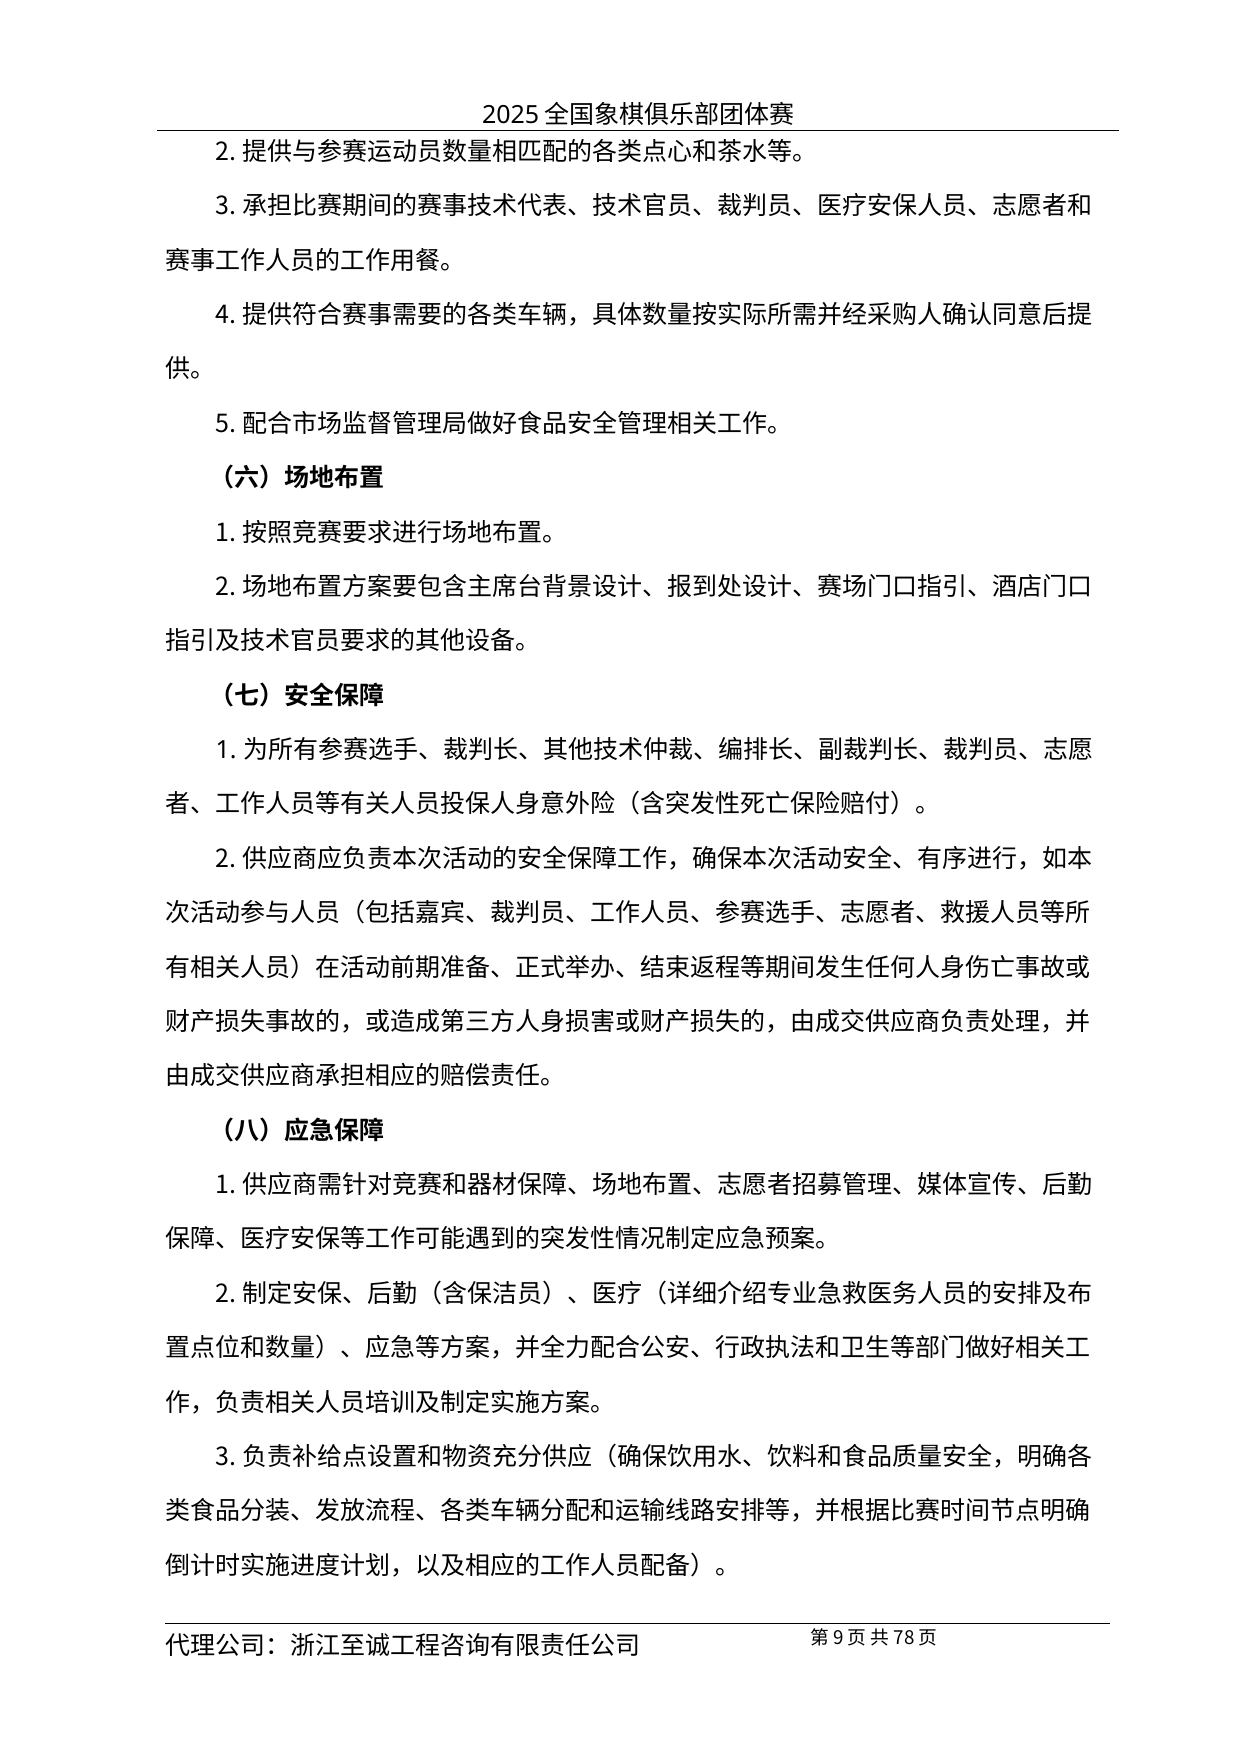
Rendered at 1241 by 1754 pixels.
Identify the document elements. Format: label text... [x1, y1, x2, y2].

list 承担比赛期间的赛事技术代表、技术官员、裁判员、医疗安保人员、志愿者和赛事工作人员的工作用餐。 [165, 186, 1110, 276]
list 配合市场监督管理局做好食品安全管理相关工作。 [165, 403, 1110, 439]
list 为所有参赛选手、裁判长、其他技术仲裁、编排长、副裁判长、裁判员、志愿者、工作人员等有关人员投保人身意外险（含突发性死亡保险赔付）。 [165, 729, 1110, 820]
list 提供与参赛运动员数量相匹配的各类点心和茶水等。 [165, 131, 1110, 168]
list 供应商应负责本次活动的安全保障工作，确保本次活动安全、有序进行，如本次活动参与人员（包括嘉宾、裁判员、工作人员、参赛选手、志愿者、救援人员等所有相关人员）在活动前期准备、正式举办、结束返程等期间发生任何人身伤亡事故或财产损失事故的，或造成第三方人身损害或财产损失的，由成交供应商负责处理，并由成交供应商承担相应的赔偿责任。 [165, 838, 1110, 1092]
list 应急保障 [165, 1110, 1110, 1146]
list 负责补给点设置和物资充分供应（确保饮用水、饮料和食品质量安全，明确各类食品分装、发放流程、各类车辆分配和运输线路安排等，并根据比赛时间节点明确倒计时实施进度计划，以及相应的工作人员配备）。 [165, 1436, 1110, 1581]
list 安全保障 [165, 675, 1110, 711]
list 提供符合赛事需要的各类车辆，具体数量按实际所需并经采购人确认同意后提供。 [165, 294, 1110, 385]
list 制定安保、后勤（含保洁员）、医疗（详细介绍专业急救医务人员的安排及布置点位和数量）、应急等方案，并全力配合公安、行政执法和卫生等部门做好相关工作，负责相关人员培训及制定实施方案。 [165, 1273, 1110, 1418]
list 场地布置方案要包含主席台背景设计、报到处设计、赛场门口指引、酒店门口指引及技术官员要求的其他设备。 [165, 566, 1110, 657]
list 按照竞赛要求进行场地布置。 [165, 512, 1110, 548]
list 供应商需针对竞赛和器材保障、场地布置、志愿者招募管理、媒体宣传、后勤保障、医疗安保等工作可能遇到的突发性情况制定应急预案。 [165, 1164, 1110, 1255]
list 场地布置 [165, 458, 1110, 494]
